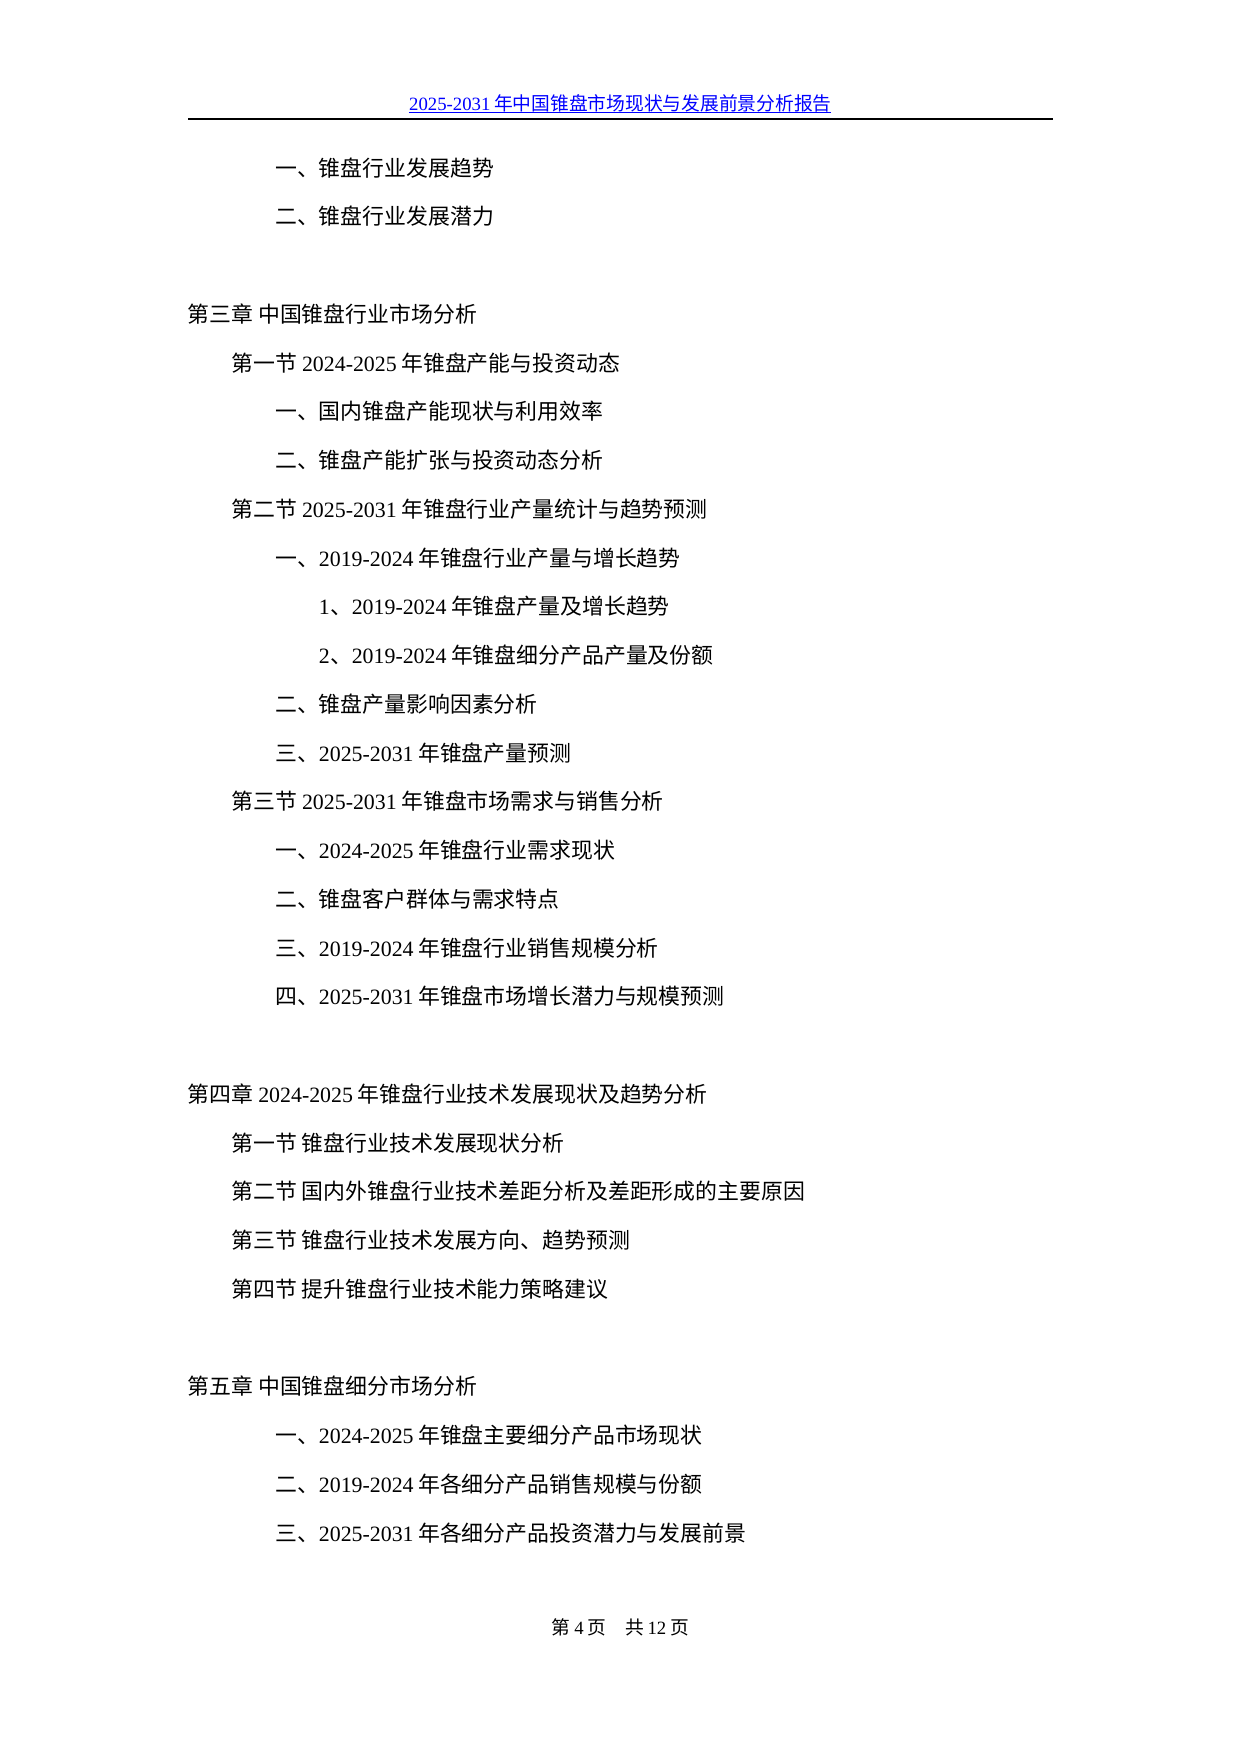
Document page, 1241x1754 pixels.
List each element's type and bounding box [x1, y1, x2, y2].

text [187, 150, 1053, 1548]
